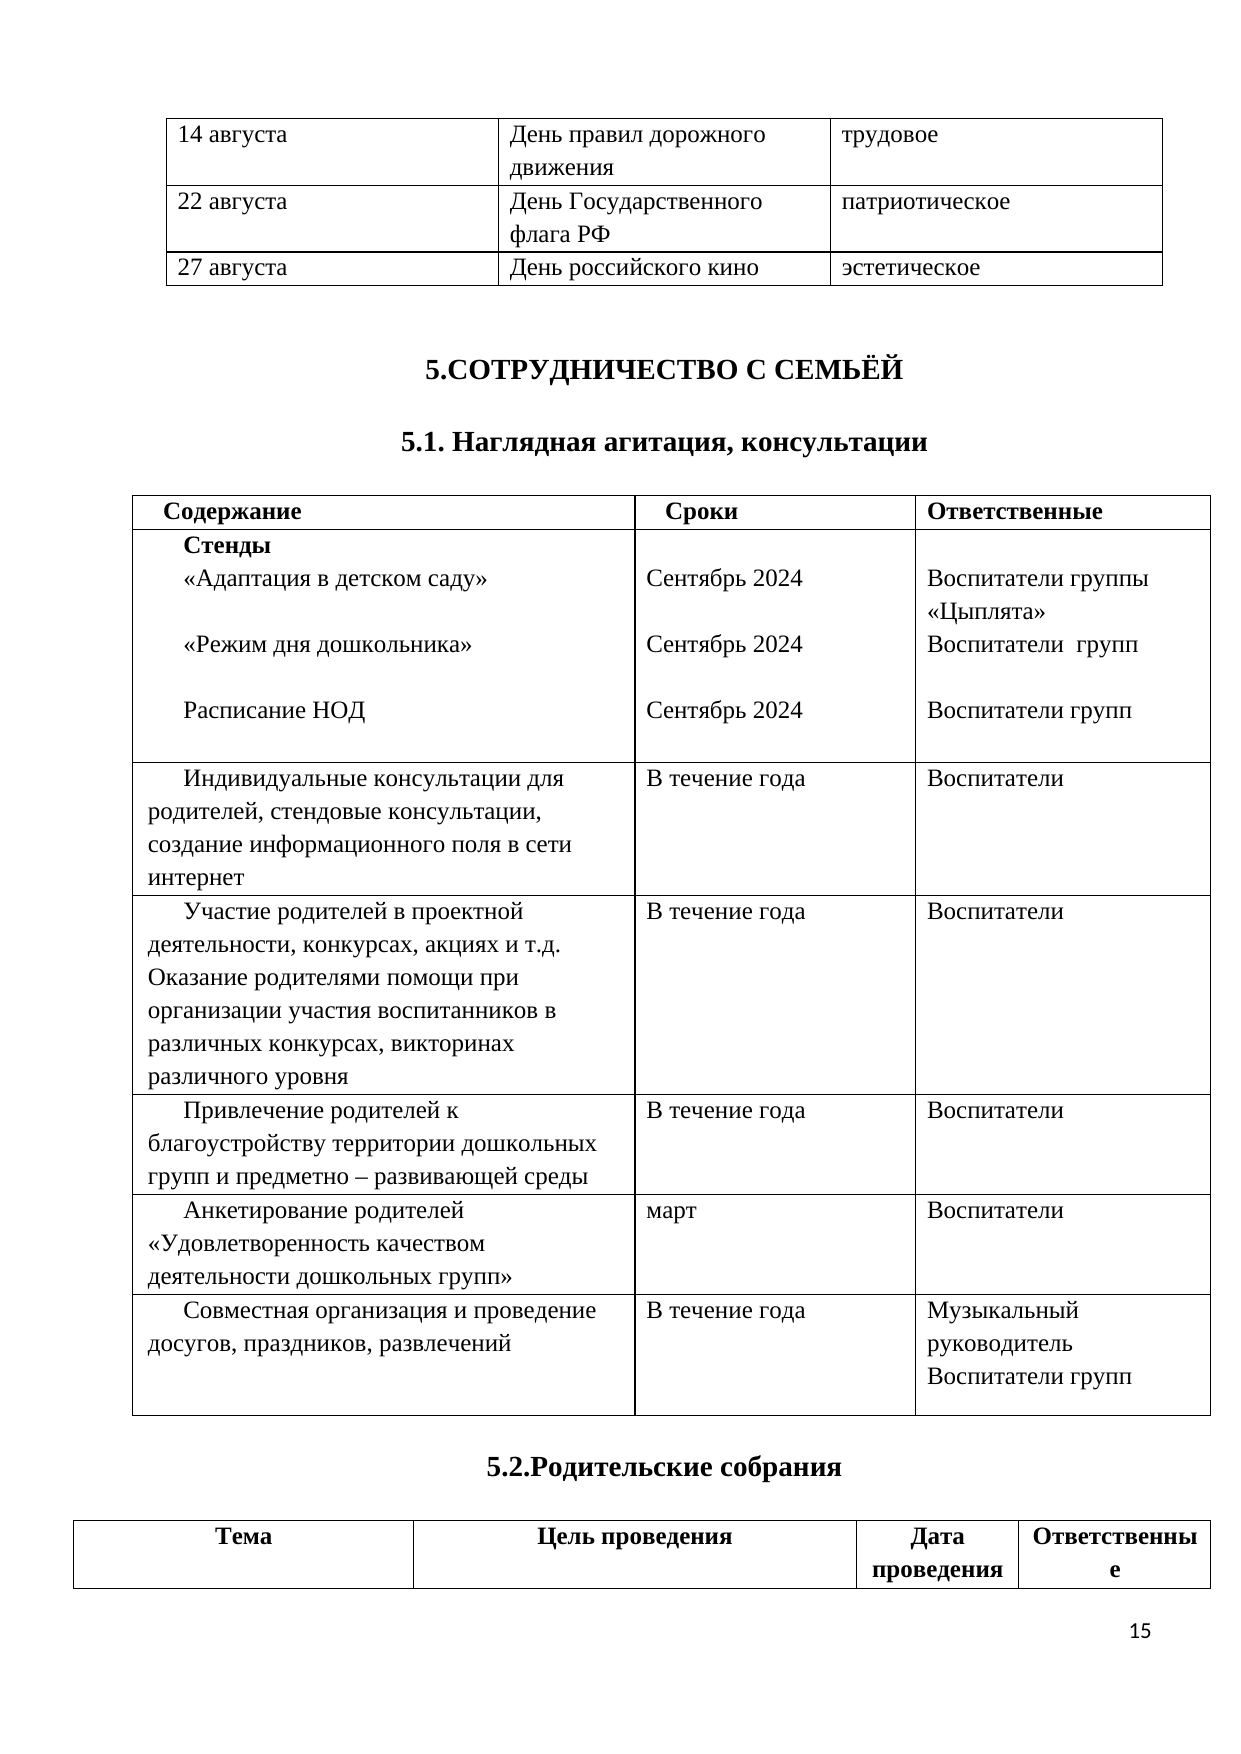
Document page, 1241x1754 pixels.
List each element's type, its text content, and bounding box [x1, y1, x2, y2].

table_cell Участие родителей в проектной деятельности, конкурсах, акциях и т.д. Оказание родителями помощи при организации участия воспитанников в различных конкурсах, викторинах различного уровня [133, 896, 634, 1094]
table_cell День правил дорожного движения [499, 119, 830, 185]
table_cell Воспитатели группы «Цыплята» Воспитатели групп Воспитатели групп [916, 530, 1210, 762]
table_cell В течение года [636, 763, 915, 895]
table_header Дата проведения [857, 1521, 1018, 1587]
table_cell День российского кино [499, 253, 830, 285]
table_cell Воспитатели [916, 763, 1210, 895]
table_cell Индивидуальные консультации для родителей, стендовые консультации, создание информационного поля в сети интернет [133, 763, 634, 895]
table_cell трудовое [831, 119, 1162, 185]
table_header Ответственные [1019, 1521, 1210, 1587]
text 5.1. Наглядная агитация, консультации [177, 424, 1152, 457]
table_cell В течение года [636, 1295, 915, 1415]
table_cell эстетическое [831, 253, 1162, 285]
table_cell 22 августа [167, 186, 498, 251]
table_header Ответственные [916, 496, 1210, 529]
table_header Тема [74, 1521, 413, 1587]
table_header Содержание [133, 496, 634, 529]
table_cell Музыкальный руководитель Воспитатели групп [916, 1295, 1210, 1415]
table_cell Совместная организация и проведение досугов, праздников, развлечений [133, 1295, 634, 1415]
table_cell Стенды «Адаптация в детском саду» «Режим дня дошкольника» Расписание НОД [133, 530, 634, 762]
table_cell Сентябрь 2024 Сентябрь 2024 Сентябрь 2024 [636, 530, 915, 762]
table_cell В течение года [636, 1095, 915, 1194]
text 5.2.Родительские собрания [177, 1449, 1152, 1482]
table_header Цель проведения [414, 1521, 856, 1587]
table_cell март [636, 1195, 915, 1294]
table_header Сроки [636, 496, 915, 529]
table_cell Воспитатели [916, 1195, 1210, 1294]
table_cell Воспитатели [916, 1095, 1210, 1194]
table_cell 27 августа [167, 253, 498, 285]
table_cell День Государственного флага РФ [499, 186, 830, 251]
table_cell Анкетирование родителей «Удовлетворенность качеством деятельности дошкольных групп» [133, 1195, 634, 1294]
text 5.СОТРУДНИЧЕСТВО С СЕМЬЁЙ [177, 352, 1152, 386]
table_cell В течение года [636, 896, 915, 1094]
table_cell 14 августа [167, 119, 498, 185]
table_cell патриотическое [831, 186, 1162, 251]
table_cell Привлечение родителей к благоустройству территории дошкольных групп и предметно – развивающей среды [133, 1095, 634, 1194]
table_cell Воспитатели [916, 896, 1210, 1094]
